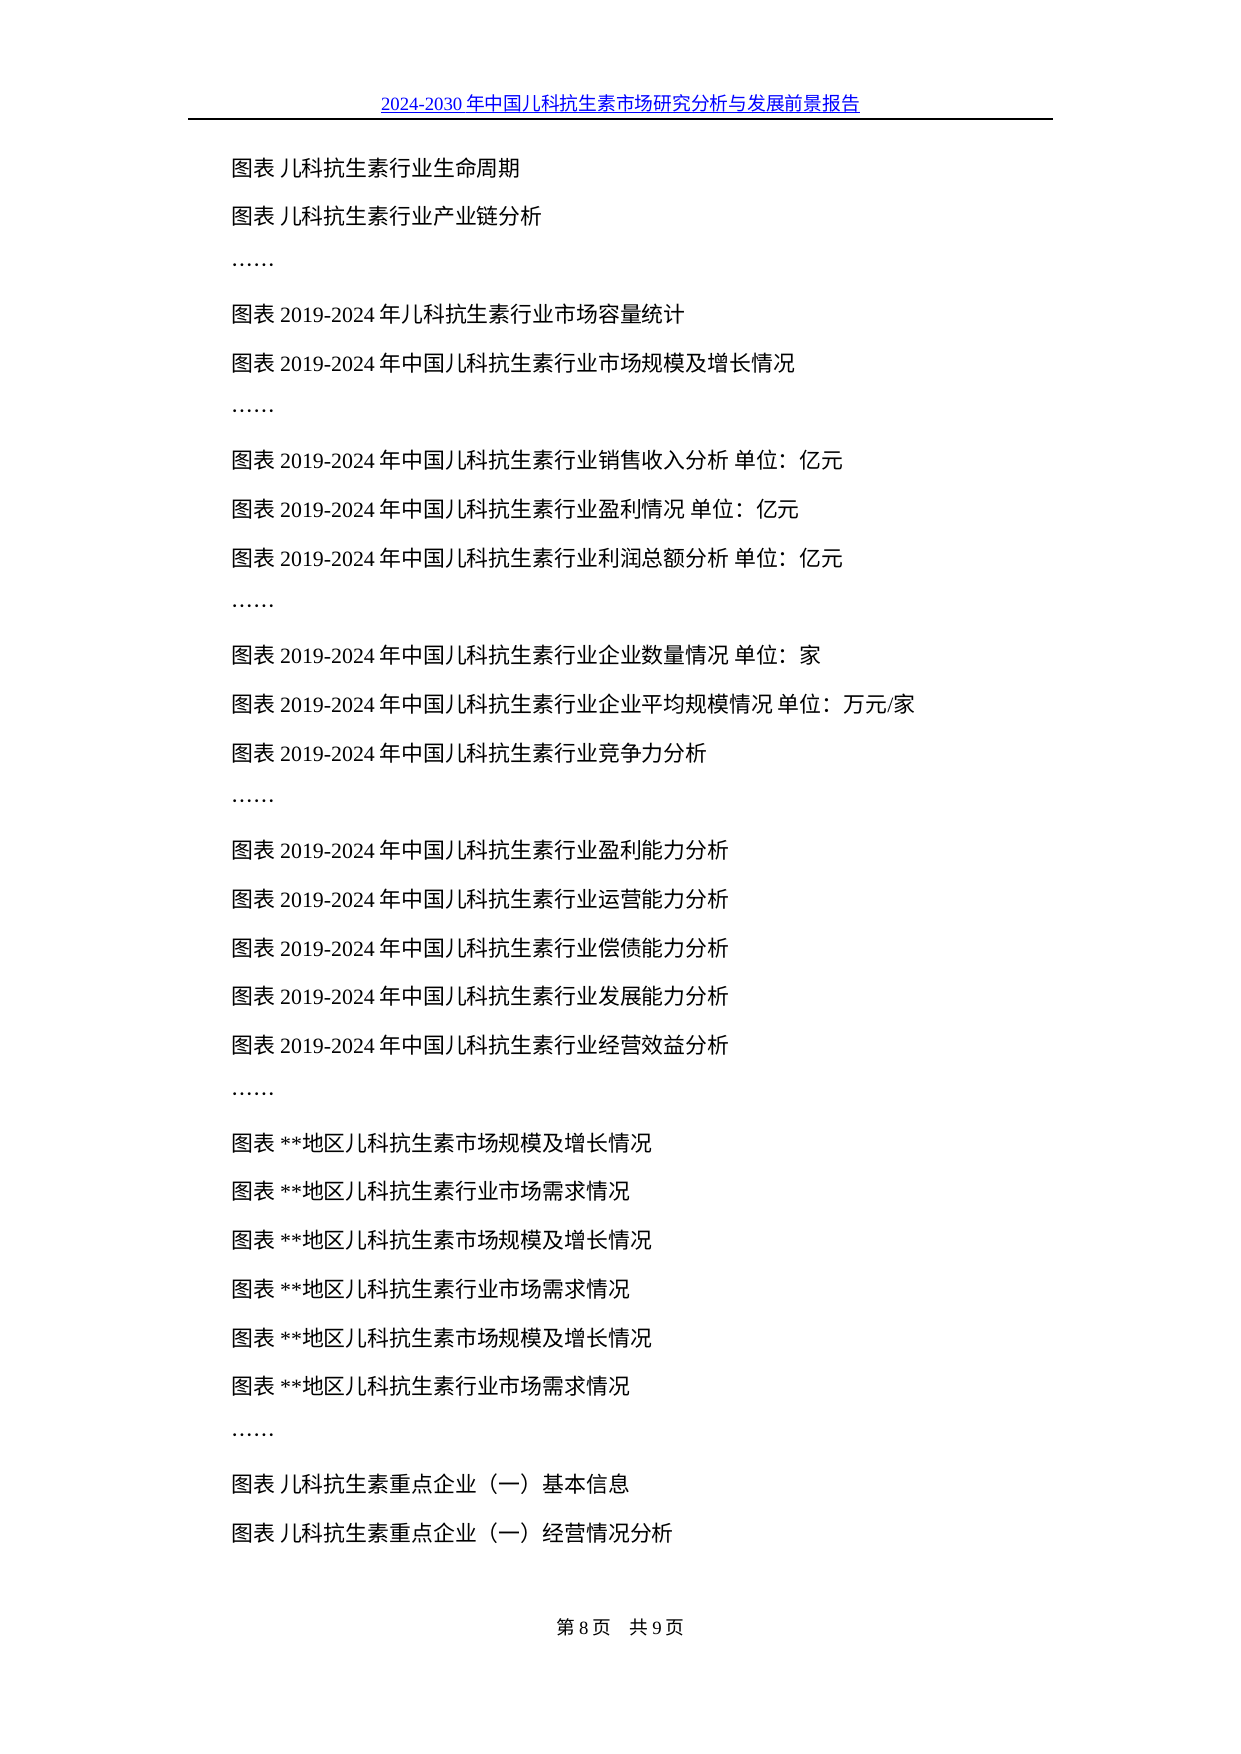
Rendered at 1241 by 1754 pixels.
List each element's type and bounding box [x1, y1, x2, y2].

text [187, 150, 1053, 1548]
